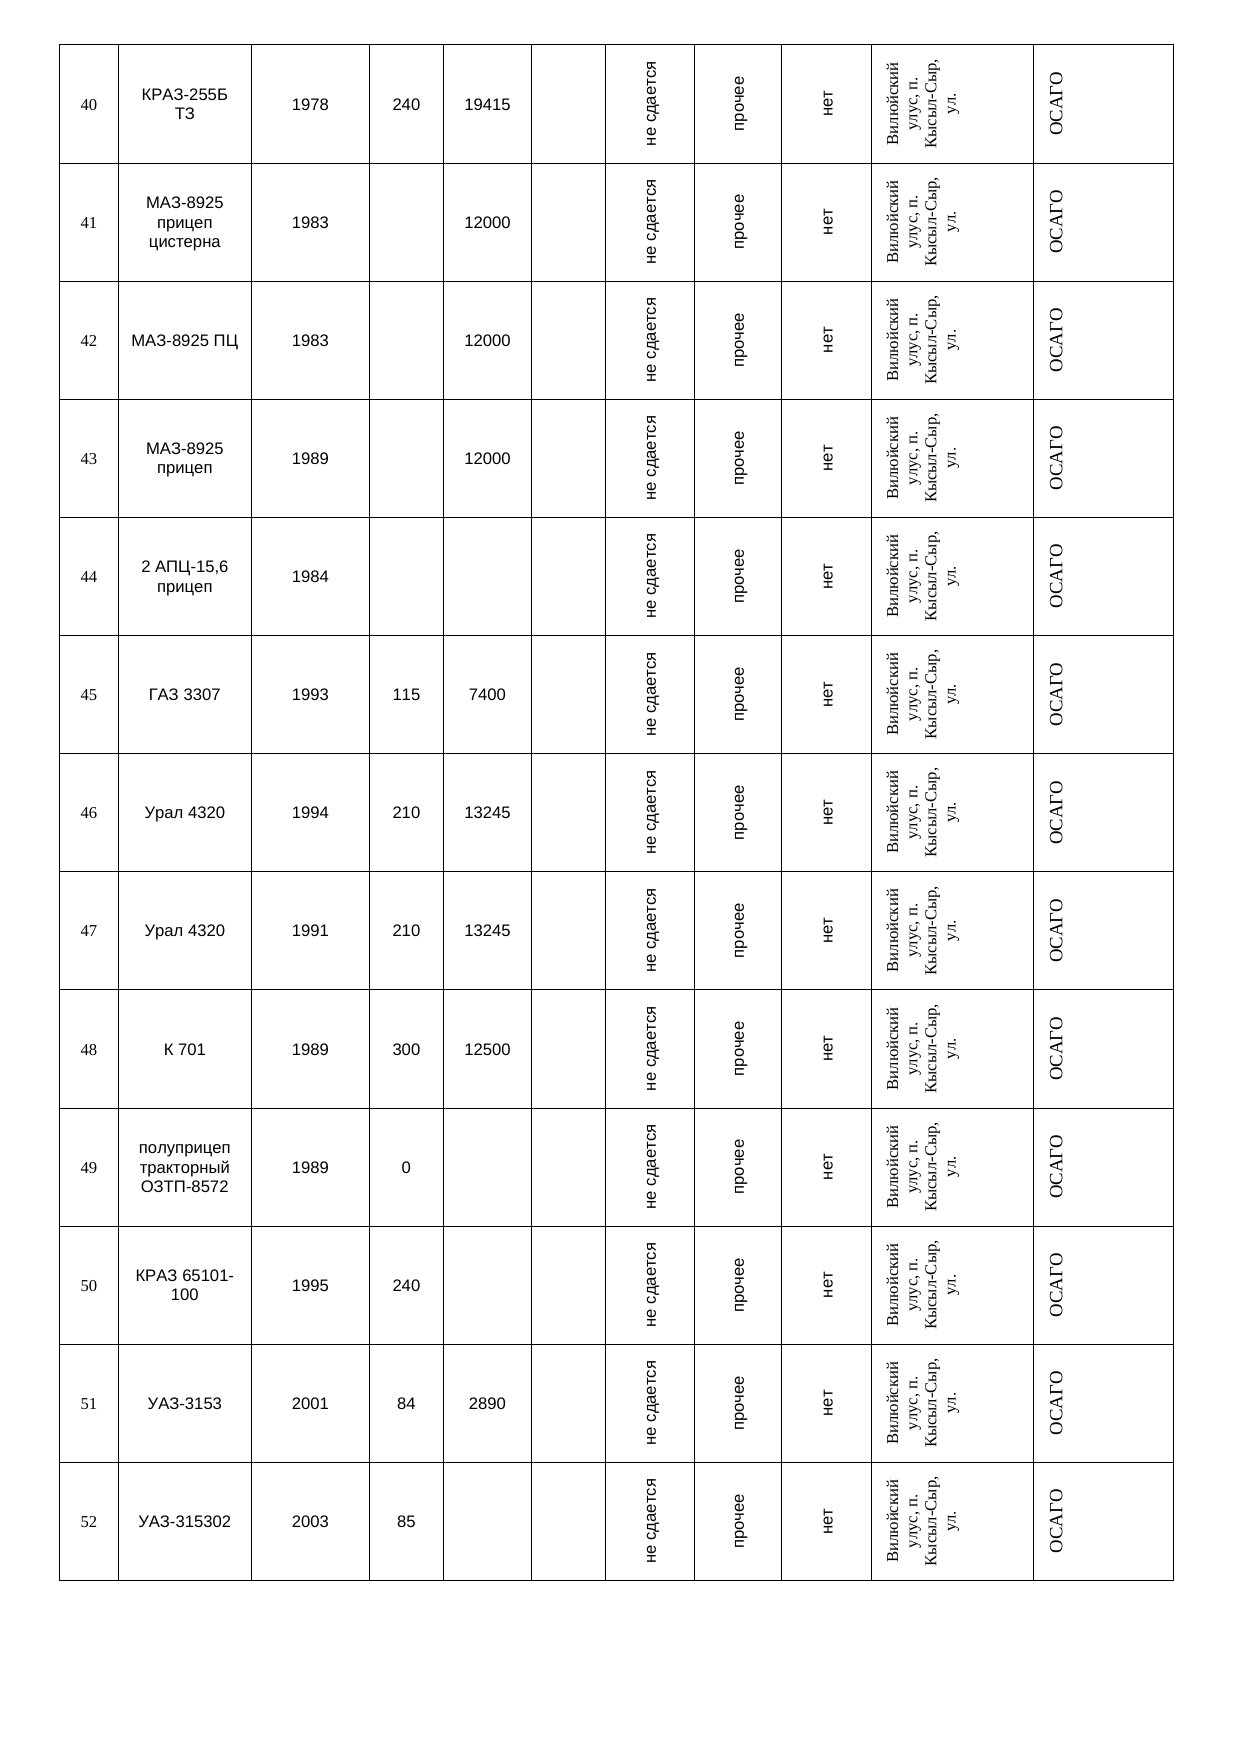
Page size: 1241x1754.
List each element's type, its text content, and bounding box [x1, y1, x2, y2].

table_cell 45 [60, 636, 118, 753]
table_cell 49 [60, 1109, 118, 1226]
table_cell не сдается [606, 754, 694, 871]
table_cell прочее [695, 164, 781, 281]
table_cell не сдается [606, 990, 694, 1107]
table_cell 42 [60, 282, 118, 399]
table_cell МАЗ-8925 ПЦ [119, 282, 251, 399]
table_cell Вилюйский улус, п. Кысыл-Сыр, ул. [872, 990, 1033, 1107]
table_cell ОСАГО [1034, 1345, 1173, 1462]
table_cell прочее [695, 990, 781, 1107]
table_cell нет [782, 164, 871, 281]
table_cell 1995 [252, 1227, 369, 1344]
table_cell 12000 [444, 164, 531, 281]
table_cell УАЗ-3153 [119, 1345, 251, 1462]
table_cell нет [782, 518, 871, 635]
table_cell ГАЗ 3307 [119, 636, 251, 753]
table_cell Вилюйский улус, п. Кысыл-Сыр, ул. [872, 1345, 1033, 1462]
table_cell не сдается [606, 872, 694, 989]
table_cell ОСАГО [1034, 1463, 1173, 1580]
table_cell нет [782, 1227, 871, 1344]
table_cell 40 [60, 45, 118, 162]
table_cell ОСАГО [1034, 1109, 1173, 1226]
table_cell 1989 [252, 400, 369, 517]
table_cell [532, 1463, 605, 1580]
table_cell [532, 45, 605, 162]
table_cell нет [782, 872, 871, 989]
table_cell 1993 [252, 636, 369, 753]
table_cell Вилюйский улус, п. Кысыл-Сыр, ул. [872, 1109, 1033, 1226]
table_cell нет [782, 282, 871, 399]
table_cell прочее [695, 754, 781, 871]
table_cell [370, 282, 443, 399]
table_cell 1994 [252, 754, 369, 871]
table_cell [872, 1463, 1033, 1580]
table_cell 51 [60, 1345, 118, 1462]
table_cell 300 [370, 990, 443, 1107]
table_cell прочее [695, 1345, 781, 1462]
table_cell прочее [695, 636, 781, 753]
table_cell 13245 [444, 872, 531, 989]
table_cell 41 [60, 164, 118, 281]
table_cell не сдается [606, 1109, 694, 1226]
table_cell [872, 45, 1033, 162]
table_cell ОСАГО [1034, 990, 1173, 1107]
table_cell 46 [60, 754, 118, 871]
table_cell 12000 [444, 282, 531, 399]
table_cell Вилюйский улус, п. Кысыл-Сыр, ул. [872, 282, 1033, 399]
table_cell 1989 [252, 1109, 369, 1226]
table_cell 84 [370, 1345, 443, 1462]
table_cell Вилюйский улус, п. Кысыл-Сыр, ул. [872, 754, 1033, 871]
table_cell нет [782, 754, 871, 871]
table_cell 19415 [444, 45, 531, 162]
table_cell 1983 [252, 164, 369, 281]
table_cell 240 [370, 45, 443, 162]
table_cell 48 [60, 990, 118, 1107]
table_cell не сдается [606, 1227, 694, 1344]
table_cell [532, 1227, 605, 1344]
table_cell нет [782, 990, 871, 1107]
table_cell 2890 [444, 1345, 531, 1462]
table_cell 52 [60, 1463, 118, 1580]
table_cell прочее [695, 282, 781, 399]
table_cell [370, 164, 443, 281]
table_cell 7400 [444, 636, 531, 753]
table_cell [532, 282, 605, 399]
table_cell прочее [695, 518, 781, 635]
table_cell МАЗ-8925 прицеп [119, 400, 251, 517]
table_cell 2003 [252, 1463, 369, 1580]
table_cell [532, 636, 605, 753]
table_cell ОСАГО [1034, 754, 1173, 871]
table_cell 12500 [444, 990, 531, 1107]
table_cell 0 [370, 1109, 443, 1226]
table_cell 2001 [252, 1345, 369, 1462]
table_cell нет [782, 1345, 871, 1462]
table_cell К 701 [119, 990, 251, 1107]
table_cell 210 [370, 872, 443, 989]
table_cell [532, 872, 605, 989]
table_cell [532, 400, 605, 517]
table_cell ОСАГО [1034, 164, 1173, 281]
table_cell ОСАГО [1034, 636, 1173, 753]
table_cell прочее [695, 400, 781, 517]
table_cell не сдается [606, 1463, 694, 1580]
table_cell 1983 [252, 282, 369, 399]
table_cell [444, 1109, 531, 1226]
table_cell [532, 1345, 605, 1462]
table_cell нет [782, 45, 871, 162]
table_cell Урал 4320 [119, 872, 251, 989]
table_cell 2 АПЦ-15,6 прицеп [119, 518, 251, 635]
table_cell 85 [370, 1463, 443, 1580]
table_cell 13245 [444, 754, 531, 871]
table_cell не сдается [606, 45, 694, 162]
table_cell Вилюйский улус, п. Кысыл-Сыр, ул. [872, 518, 1033, 635]
table_cell 1989 [252, 990, 369, 1107]
table_cell не сдается [606, 400, 694, 517]
table_cell [444, 1463, 531, 1580]
table_cell прочее [695, 45, 781, 162]
table_cell 210 [370, 754, 443, 871]
table_cell ОСАГО [1034, 400, 1173, 517]
table_cell [532, 754, 605, 871]
table_cell Вилюйский улус, п. Кысыл-Сыр, ул. [872, 872, 1033, 989]
table_cell Вилюйский улус, п. Кысыл-Сыр, ул. [872, 1227, 1033, 1344]
table_cell прочее [695, 872, 781, 989]
table_cell ОСАГО [1034, 1227, 1173, 1344]
table_cell Вилюйский улус, п. Кысыл-Сыр, ул. [872, 400, 1033, 517]
table_cell 44 [60, 518, 118, 635]
table_cell ОСАГО [1034, 45, 1173, 162]
table_cell прочее [695, 1463, 781, 1580]
table_cell МАЗ-8925 прицеп цистерна [119, 164, 251, 281]
table_cell ОСАГО [1034, 518, 1173, 635]
table_cell 50 [60, 1227, 118, 1344]
table_cell нет [782, 400, 871, 517]
table_cell 1991 [252, 872, 369, 989]
table_cell нет [782, 636, 871, 753]
table_cell ОСАГО [1034, 872, 1173, 989]
table_cell не сдается [606, 636, 694, 753]
table_cell не сдается [606, 1345, 694, 1462]
table_cell КРАЗ-255Б ТЗ [119, 45, 251, 162]
table_cell не сдается [606, 282, 694, 399]
table_cell 1978 [252, 45, 369, 162]
table_cell [532, 164, 605, 281]
table_cell 240 [370, 1227, 443, 1344]
table_cell [532, 518, 605, 635]
table_cell ОСАГО [1034, 282, 1173, 399]
table_cell [532, 990, 605, 1107]
table_cell Вилюйский улус, п. Кысыл-Сыр, ул. [872, 164, 1033, 281]
table_cell 43 [60, 400, 118, 517]
table_cell 115 [370, 636, 443, 753]
table_cell [370, 518, 443, 635]
table_cell прочее [695, 1109, 781, 1226]
table_cell [444, 1227, 531, 1344]
table_cell 12000 [444, 400, 531, 517]
table_cell 47 [60, 872, 118, 989]
table_cell нет [782, 1109, 871, 1226]
table_cell [370, 400, 443, 517]
table_cell нет [782, 1463, 871, 1580]
table_cell [444, 518, 531, 635]
table_cell КРАЗ 65101-100 [119, 1227, 251, 1344]
table_cell не сдается [606, 518, 694, 635]
table_cell Вилюйский улус, п. Кысыл-Сыр, ул. [872, 636, 1033, 753]
table_cell [532, 1109, 605, 1226]
table_cell УАЗ-315302 [119, 1463, 251, 1580]
table_cell не сдается [606, 164, 694, 281]
table_cell прочее [695, 1227, 781, 1344]
table_cell 1984 [252, 518, 369, 635]
table_cell полуприцеп тракторный ОЗТП-8572 [119, 1109, 251, 1226]
table_cell Урал 4320 [119, 754, 251, 871]
